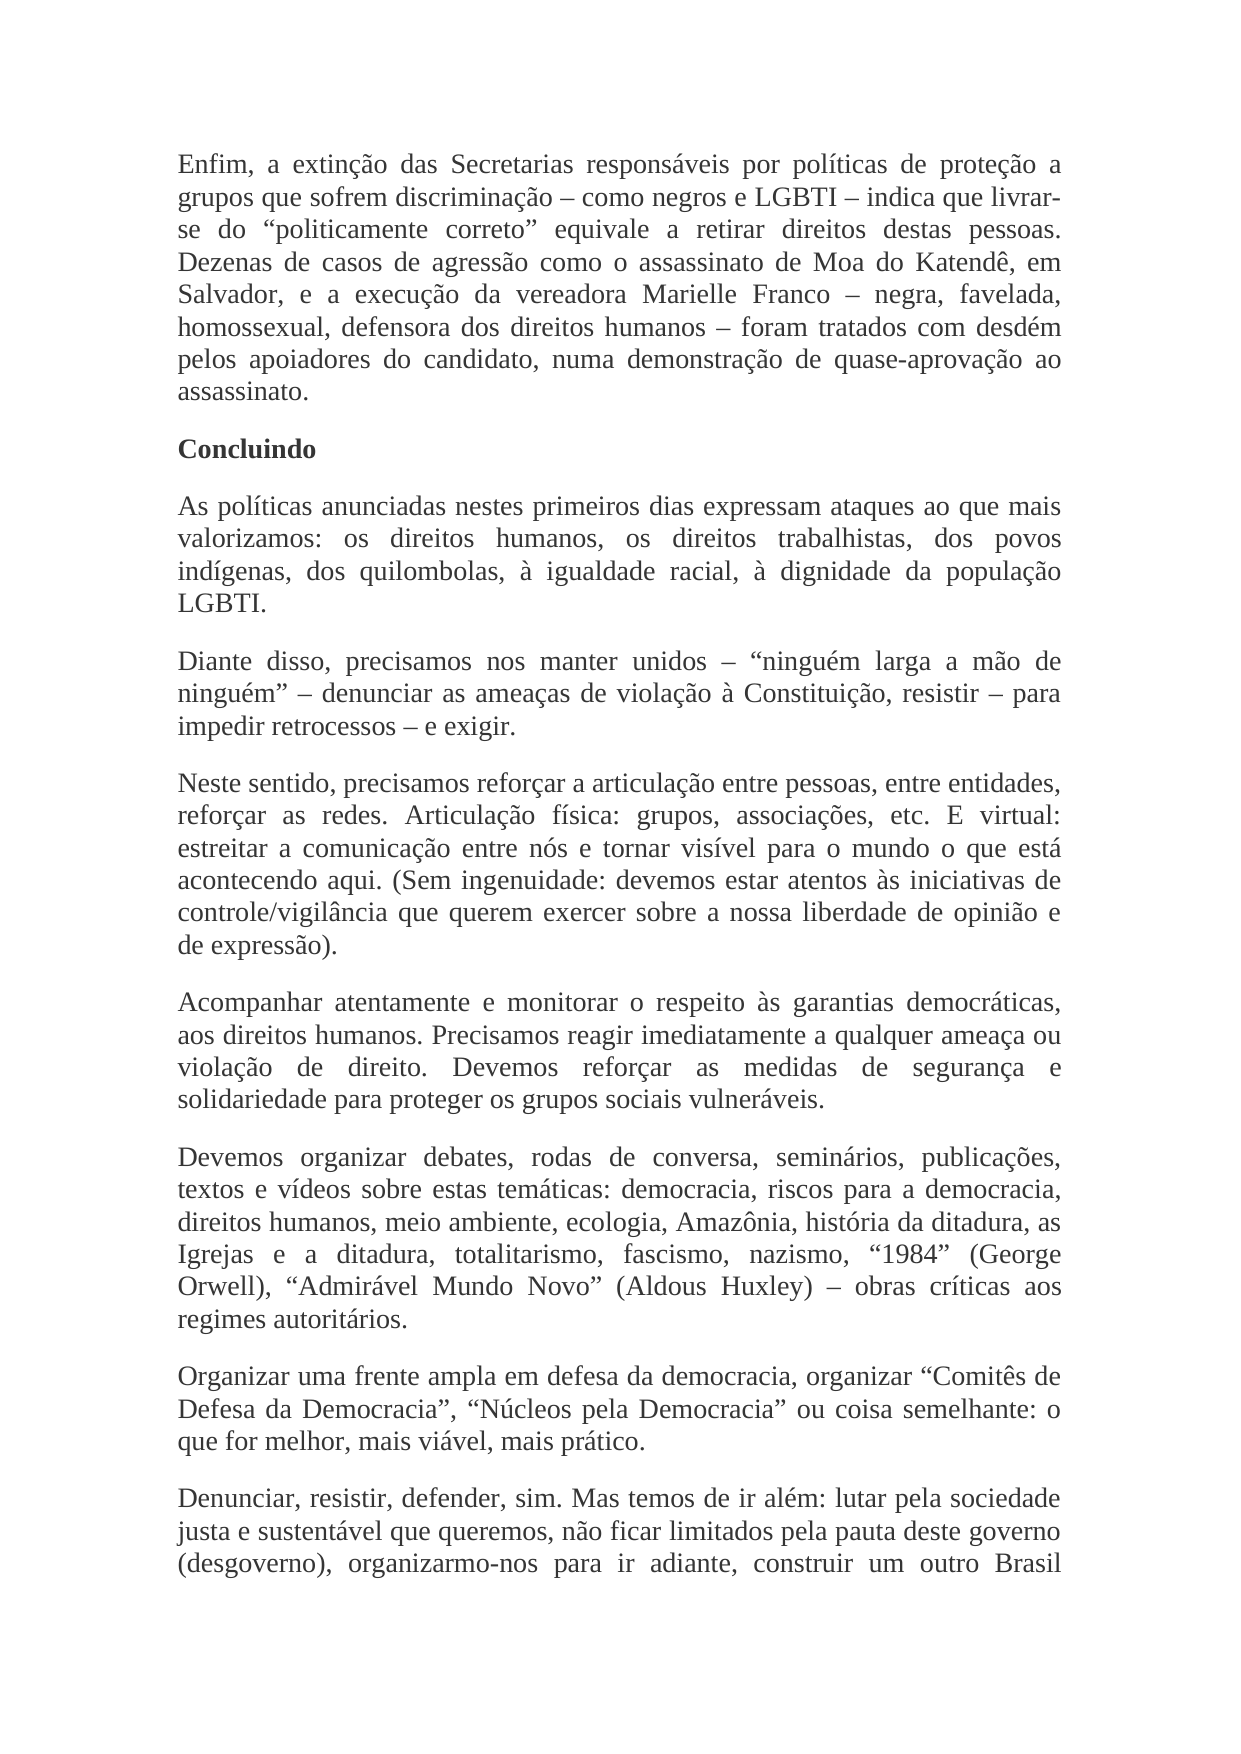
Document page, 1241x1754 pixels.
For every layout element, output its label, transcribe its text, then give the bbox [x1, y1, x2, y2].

text Diante disso, precisamos nos manter unidos – “ninguém larga a mão de ninguém” – denunciar as ameaças de violação à Constituição, resistir – para impedir retrocessos – e exigir. [177, 644, 1063, 741]
text Acompanhar atentamente e monitorar o respeito às garantias democráticas, aos direitos humanos. Precisamos reagir imediatamente a qualquer ameaça ou violação de direito. Devemos reforçar as medidas de segurança e solidariedade para proteger os grupos sociais vulneráveis. [177, 985, 1063, 1115]
text Neste sentido, precisamos reforçar a articulação entre pessoas, entre entidades, reforçar as redes. Articulação física: grupos, associações, etc. E virtual: estreitar a comunicação entre nós e tornar visível para o mundo o que está acontecendo aqui. (Sem ingenuidade: devemos estar atentos às iniciativas de controle/vigilância que querem exercer sobre a nossa liberdade de opinião e de expressão). [177, 766, 1063, 960]
text As políticas anunciadas nestes primeiros dias expressam ataques ao que mais valorizamos: os direitos humanos, os direitos trabalhistas, dos povos indígenas, dos quilombolas, à igualdade racial, à dignidade da população LGBTI. [177, 489, 1063, 619]
text Enfim, a extinção das Secretarias responsáveis por políticas de proteção a grupos que sofrem discriminação – como negros e LGBTI – indica que livrar-se do “politicamente correto” equivale a retirar direitos destas pessoas. Dezenas de casos de agressão como o assassinato de Moa do Katendê, em Salvador, e a execução da vereadora Marielle Franco – negra, favelada, homossexual, defensora dos direitos humanos – foram tratados com desdém pelos apoiadores do candidato, numa demonstração de quase-aprovação ao assassinato. [177, 148, 1063, 407]
text Concluindo [177, 432, 1063, 464]
text Organizar uma frente ampla em defesa da democracia, organizar “Comitês de Defesa da Democracia”, “Núcleos pela Democracia” ou coisa semelhante: o que for melhor, mais viável, mais prático. [177, 1359, 1063, 1456]
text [177, 1481, 1063, 1579]
text Devemos organizar debates, rodas de conversa, seminários, publicações, textos e vídeos sobre estas temáticas: democracia, riscos para a democracia, direitos humanos, meio ambiente, ecologia, Amazônia, história da ditadura, as Igrejas e a ditadura, totalitarismo, fascismo, nazismo, “1984” (George Orwell), “Admirável Mundo Novo” (Aldous Huxley) – obras críticas aos regimes autoritários. [177, 1140, 1063, 1334]
